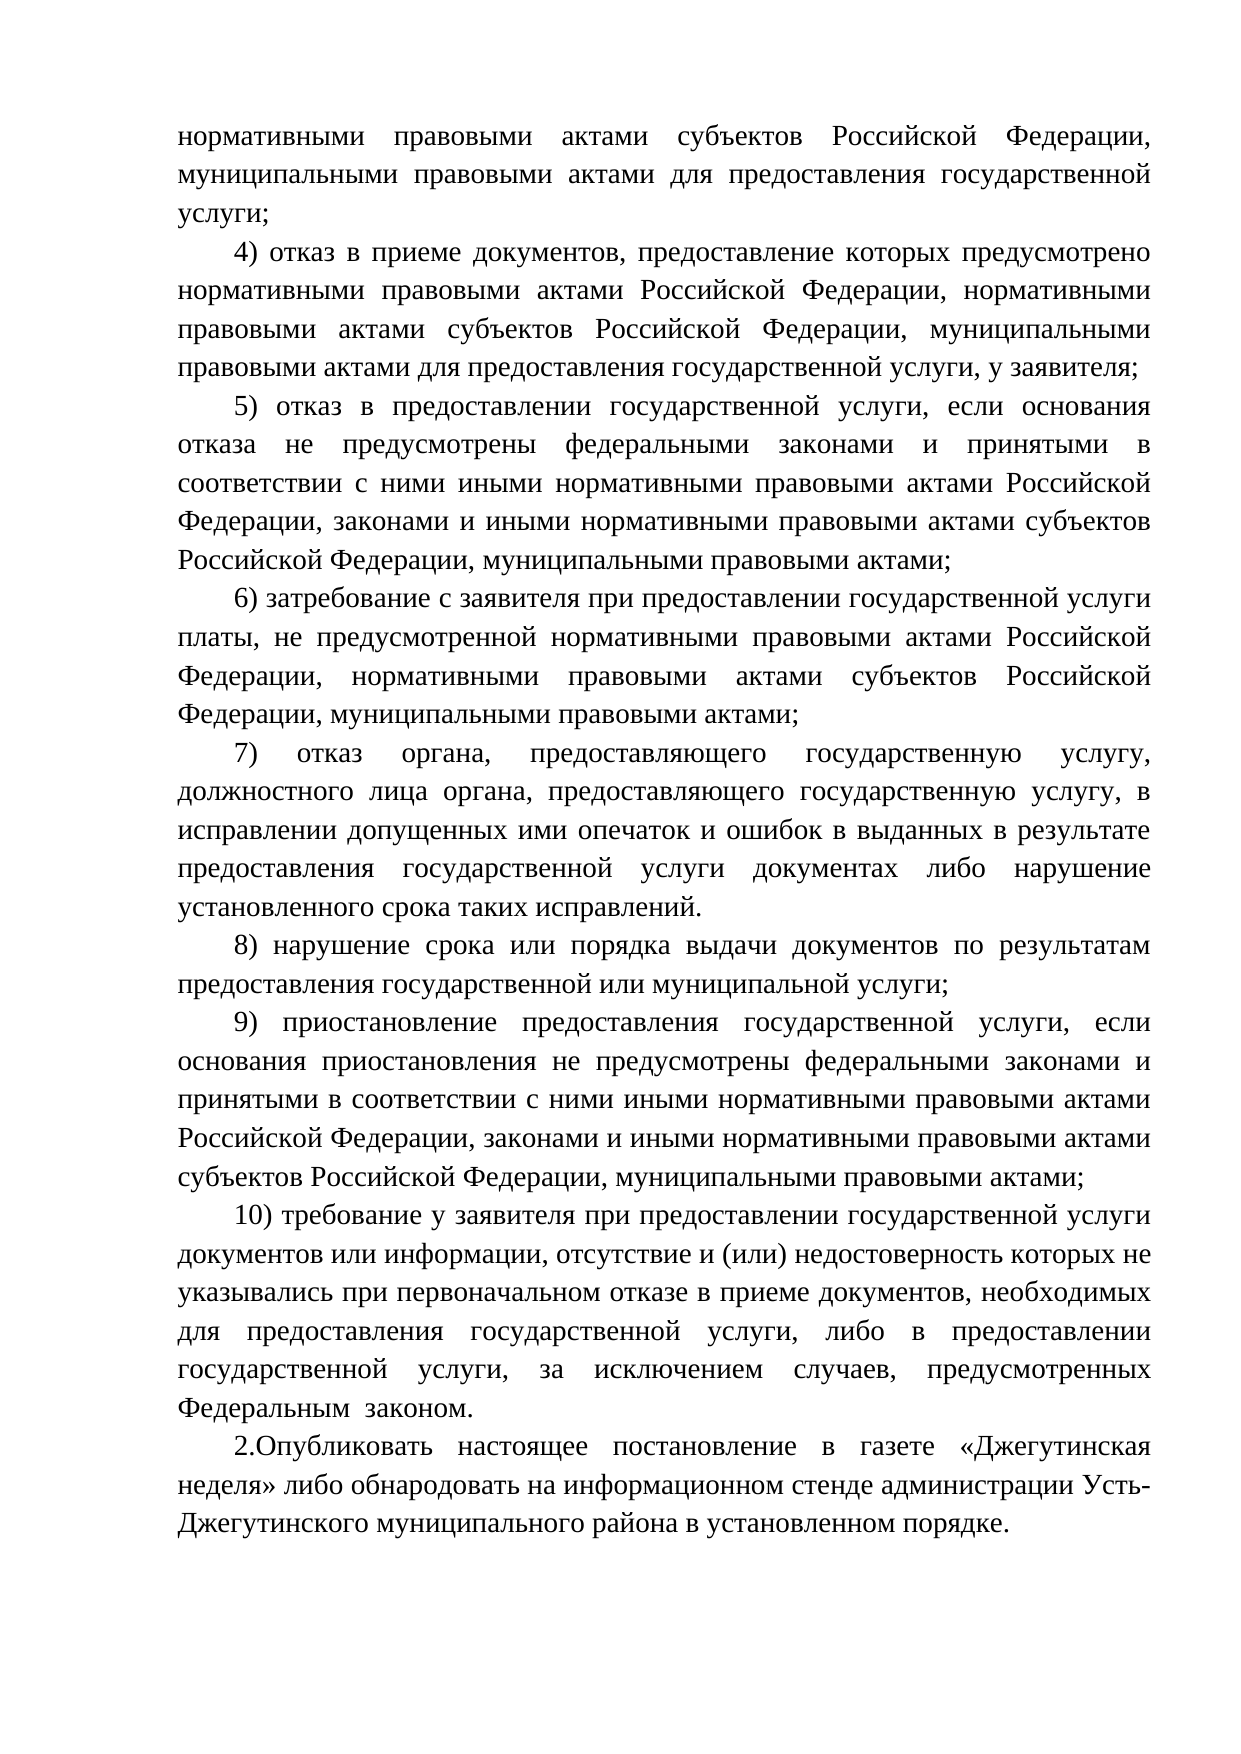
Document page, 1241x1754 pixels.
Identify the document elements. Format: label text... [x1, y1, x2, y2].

text 5) отказ в предоставлении государственной услуги, если основания отказа не предусмотрены федеральными законами и принятыми в соответствии с ними иными нормативными правовыми актами Российской Федерации, законами и иными нормативными правовыми актами субъектов Российской Федерации, муниципальными правовыми актами; [177, 388, 1152, 576]
text 9) приостановление предоставления государственной услуги, если основания приостановления не предусмотрены федеральными законами и принятыми в соответствии с ними иными нормативными правовыми актами Российской Федерации, законами и иными нормативными правовыми актами субъектов Российской Федерации, муниципальными правовыми актами; [177, 1004, 1152, 1192]
text 4) отказ в приеме документов, предоставление которых предусмотрено нормативными правовыми актами Российской Федерации, нормативными правовыми актами субъектов Российской Федерации, муниципальными правовыми актами для предоставления государственной услуги, у заявителя; [177, 234, 1152, 383]
text 10) требование у заявителя при предоставлении государственной услуги документов или информации, отсутствие и (или) недостоверность которых не указывались при первоначальном отказе в приеме документов, необходимых для предоставления государственной услуги, либо в предоставлении государственной услуги, за исключением случаев, предусмотренных Федеральным законом. [177, 1197, 1152, 1423]
text 2.Опубликовать настоящее постановление в газете «Джегутинская неделя» либо обнародовать на информационном стенде администрации Усть-Джегутинского муниципального района в установленном порядке. [177, 1428, 1152, 1539]
text 7) отказ органа, предоставляющего государственную услугу, должностного лица органа, предоставляющего государственную услугу, в исправлении допущенных ими опечаток и ошибок в выданных в результате предоставления государственной услуги документах либо нарушение установленного срока таких исправлений. [177, 735, 1152, 922]
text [177, 118, 1152, 229]
text 8) нарушение срока или порядка выдачи документов по результатам предоставления государственной или муниципальной услуги; [177, 927, 1152, 999]
text 6) затребование с заявителя при предоставлении государственной услуги платы, не предусмотренной нормативными правовыми актами Российской Федерации, нормативными правовыми актами субъектов Российской Федерации, муниципальными правовыми актами; [177, 581, 1152, 730]
